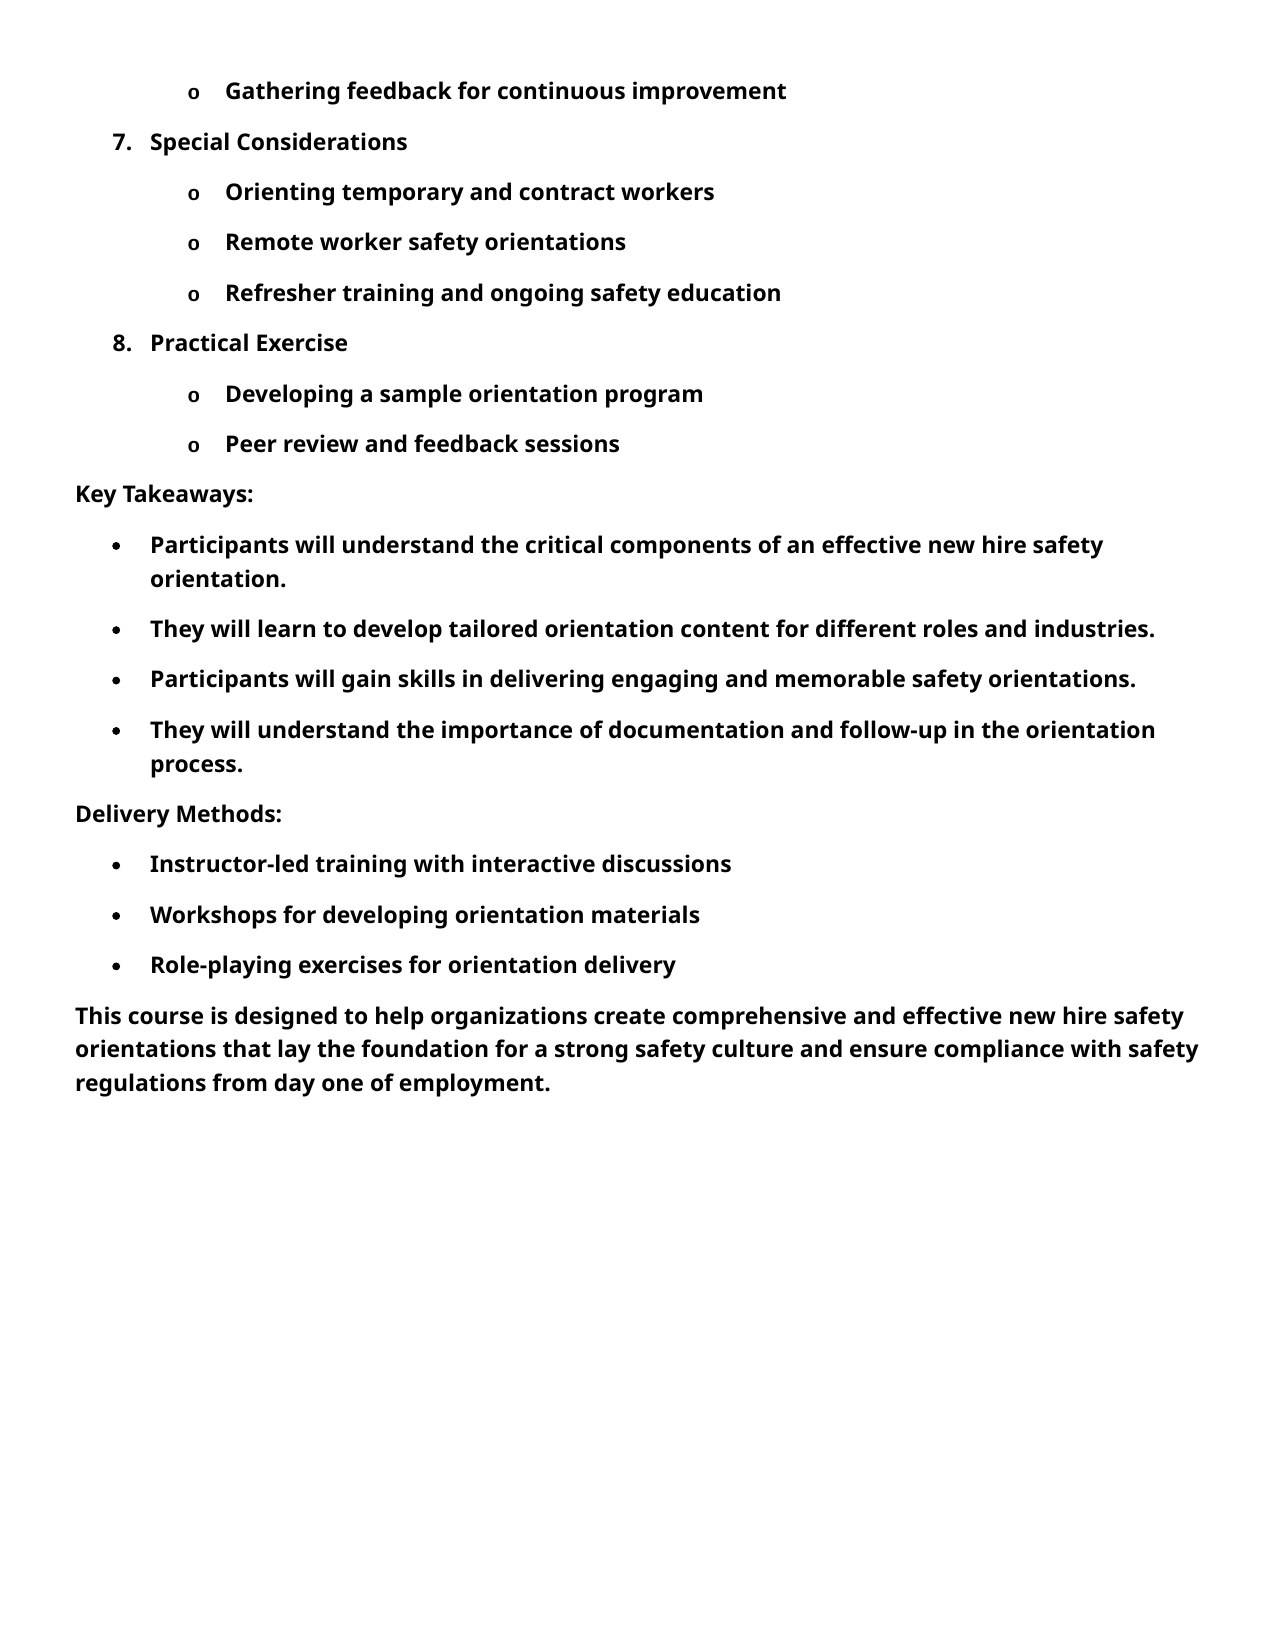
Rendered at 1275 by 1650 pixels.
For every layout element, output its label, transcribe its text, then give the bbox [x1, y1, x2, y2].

text Key Takeaways: [75, 478, 1200, 509]
list Instructor-led training with interactive discussions [112, 848, 1200, 879]
list Remote worker safety orientations [187, 226, 1200, 257]
list They will understand the importance of documentation and follow-up in the orientation process. [112, 714, 1200, 779]
list Special Considerations [112, 125, 1200, 157]
list Practical Exercise [112, 327, 1200, 358]
list Participants will gain skills in delivering engaging and memorable safety orientations. [112, 663, 1200, 694]
list Role-playing exercises for orientation delivery [112, 949, 1200, 980]
list They will learn to develop tailored orientation content for different roles and industries. [112, 613, 1200, 644]
list Workshops for developing orientation materials [112, 899, 1200, 930]
list Refresher training and ongoing safety education [187, 277, 1200, 308]
text This course is designed to help organizations create comprehensive and effective new hire safety orientations that lay the foundation for a strong safety culture and ensure compliance with safety regulations from day one of employment. [75, 999, 1200, 1098]
list Orienting temporary and contract workers [187, 176, 1200, 207]
list Developing a sample orientation program [187, 377, 1200, 409]
list Peer review and feedback sessions [187, 428, 1200, 459]
list Participants will understand the critical components of an effective new hire safety orientation. [112, 529, 1200, 594]
text Delivery Methods: [75, 798, 1200, 829]
list Gathering feedback for continuous improvement [187, 75, 1200, 106]
